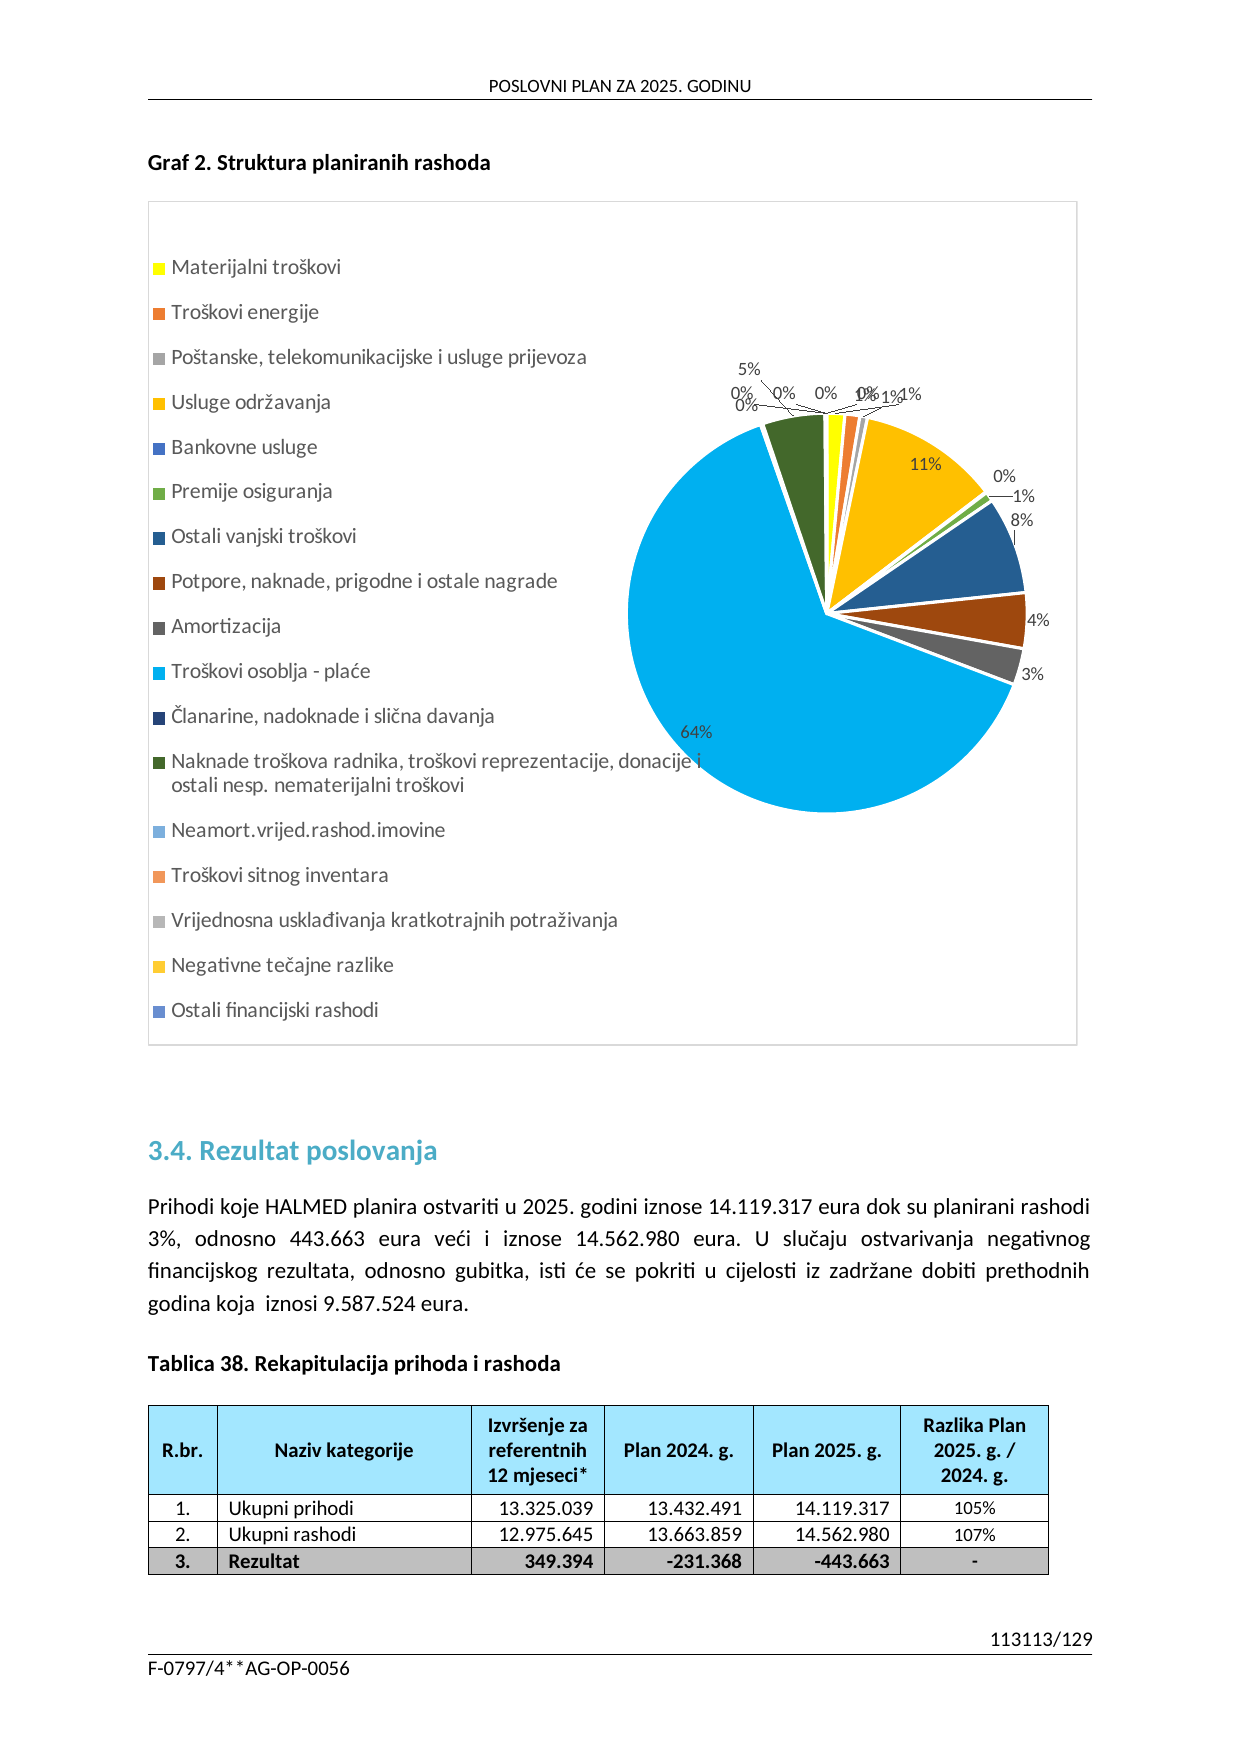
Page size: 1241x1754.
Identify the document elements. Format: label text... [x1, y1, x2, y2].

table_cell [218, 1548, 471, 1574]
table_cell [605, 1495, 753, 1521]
subtitle 3.4. Rezultat poslovanja [148, 1132, 1092, 1167]
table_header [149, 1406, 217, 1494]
text Tablica 38. Rekapitulacija prihoda i rashoda [148, 1349, 1092, 1377]
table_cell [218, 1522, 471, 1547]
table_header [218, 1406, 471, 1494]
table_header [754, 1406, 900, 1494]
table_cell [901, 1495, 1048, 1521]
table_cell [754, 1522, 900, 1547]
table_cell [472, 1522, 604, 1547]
text Graf 2. Struktura planiranih rashoda [148, 148, 1092, 176]
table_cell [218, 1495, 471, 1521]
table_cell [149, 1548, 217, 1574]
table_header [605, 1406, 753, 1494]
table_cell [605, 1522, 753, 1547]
text Prihodi koje HALMED planira ostvariti u 2025. godini iznose 14.119.317 eura dok su planirani rashodi 3%, odnosno 443.663 eura veći i iznose 14.562.980 eura. U slučaju ostvarivanja negativnog financijskog rezultata, odnosno gubitka, isti će se pokriti u cijelosti iz zadržane dobiti prethodnih godina koja iznosi 9.587.524 eura. [148, 1192, 1092, 1317]
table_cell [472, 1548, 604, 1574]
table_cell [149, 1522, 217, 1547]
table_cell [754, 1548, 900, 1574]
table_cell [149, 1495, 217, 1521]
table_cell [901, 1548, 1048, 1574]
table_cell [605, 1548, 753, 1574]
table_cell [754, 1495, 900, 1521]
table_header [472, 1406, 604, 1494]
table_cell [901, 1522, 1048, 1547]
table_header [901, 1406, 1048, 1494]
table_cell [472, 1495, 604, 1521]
